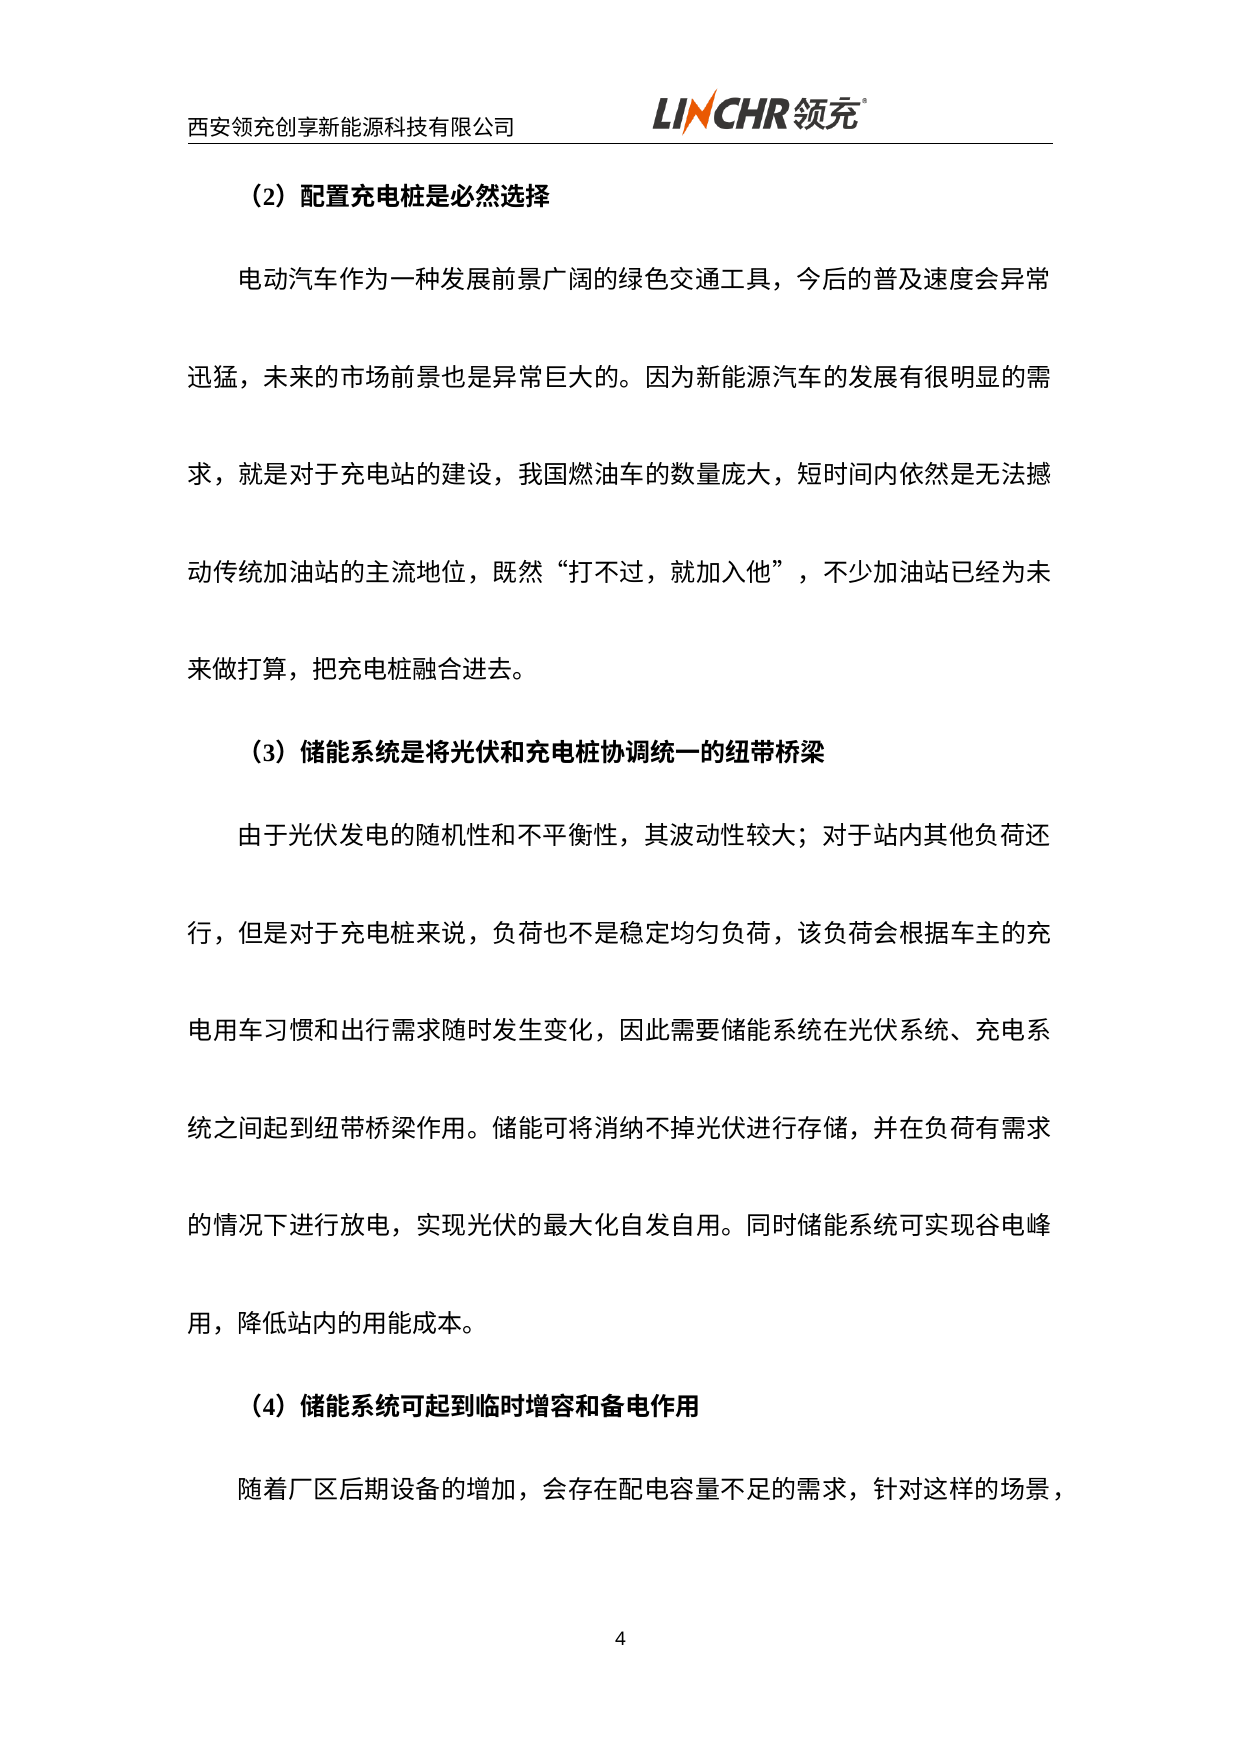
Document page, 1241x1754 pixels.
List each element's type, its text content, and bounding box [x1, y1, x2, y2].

text （2）配置充电桩是必然选择 [187, 162, 1053, 227]
text （4）储能系统可起到临时增容和备电作用 [187, 1372, 1053, 1437]
text 电动汽车作为一种发展前景广阔的绿色交通工具，今后的普及速度会异常迅猛，未来的市场前景也是异常巨大的。因为新能源汽车的发展有很明显的需求，就是对于充电站的建设，我国燃油车的数量庞大，短时间内依然是无法撼动传统加油站的主流地位，既然“打不过，就加入他”，不少加油站已经为未来做打算，把充电桩融合进去。 [187, 245, 1053, 700]
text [187, 1455, 1053, 1520]
text 由于光伏发电的随机性和不平衡性，其波动性较大；对于站内其他负荷还行，但是对于充电桩来说，负荷也不是稳定均匀负荷，该负荷会根据车主的充电用车习惯和出行需求随时发生变化，因此需要储能系统在光伏系统、充电系统之间起到纽带桥梁作用。储能可将消纳不掉光伏进行存储，并在负荷有需求的情况下进行放电，实现光伏的最大化自发自用。同时储能系统可实现谷电峰用，降低站内的用能成本。 [187, 801, 1053, 1354]
picture [652, 88, 867, 136]
text （3）储能系统是将光伏和充电桩协调统一的纽带桥梁 [187, 718, 1053, 783]
